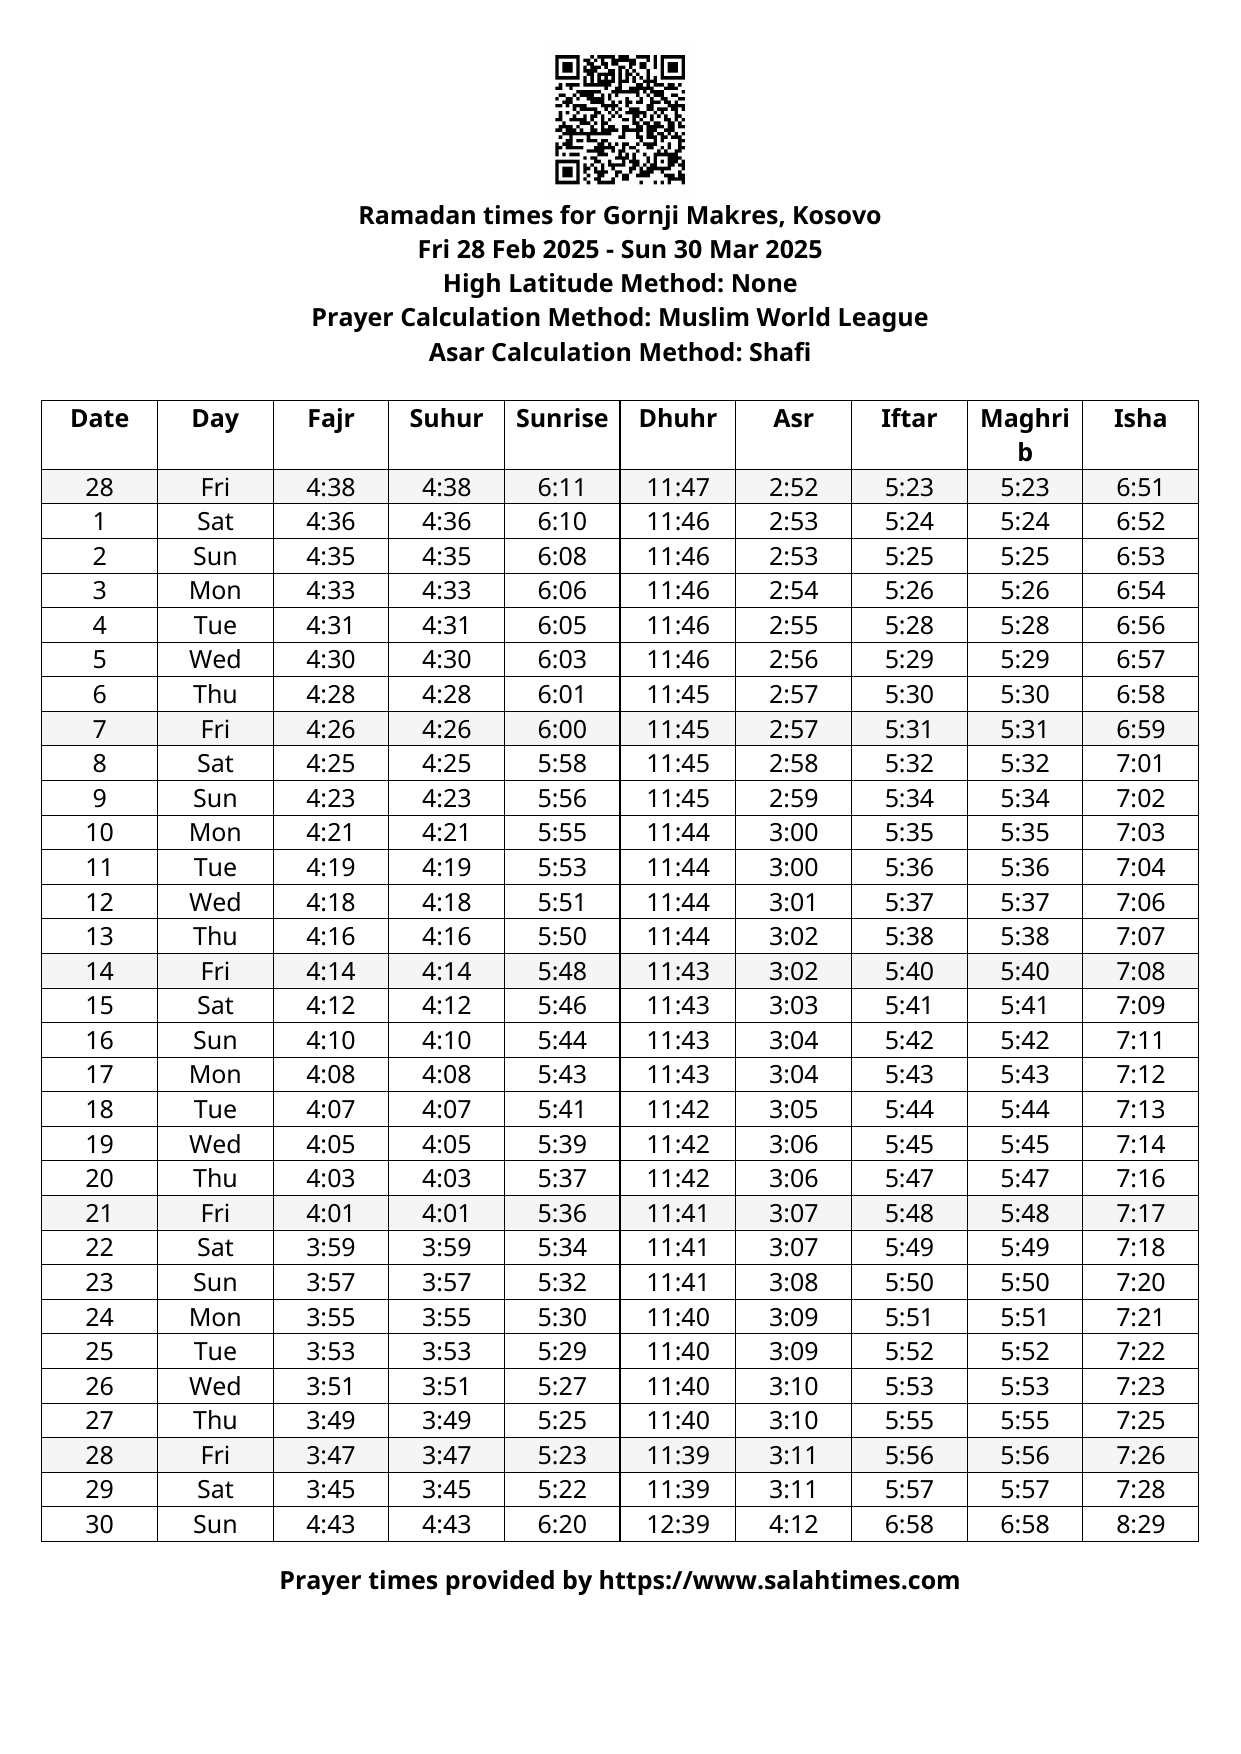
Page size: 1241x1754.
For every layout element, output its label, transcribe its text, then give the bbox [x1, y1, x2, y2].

table_cell Tue [158, 1092, 273, 1126]
table_cell 9 [42, 781, 157, 814]
table_cell 4:18 [389, 885, 504, 918]
table_cell 5:23 [505, 1438, 619, 1472]
table_cell 5:38 [968, 919, 1082, 953]
table_cell 11 [42, 850, 157, 884]
table_cell 5:41 [968, 989, 1082, 1022]
table_cell Mon [158, 574, 273, 607]
table_cell 5:56 [505, 781, 619, 814]
table_cell 26 [42, 1369, 157, 1402]
table_cell 6:03 [505, 643, 619, 676]
text Fri 28 Feb 2025 - Sun 30 Mar 2025 [42, 232, 1198, 266]
table_cell 14 [42, 954, 157, 987]
table_cell 5:45 [852, 1127, 967, 1160]
table_cell 5:55 [968, 1404, 1082, 1437]
table_cell 5:44 [968, 1092, 1082, 1126]
table_header Sunrise [505, 401, 619, 469]
table_cell Fri [158, 954, 273, 987]
table_cell 5:23 [852, 470, 967, 503]
table_cell 7:12 [1083, 1058, 1198, 1091]
table_cell 3:08 [736, 1265, 851, 1299]
table_cell 6:58 [1083, 677, 1198, 711]
table_cell 7:03 [1083, 816, 1198, 849]
table_cell 5 [42, 643, 157, 676]
table_cell 4:03 [389, 1161, 504, 1195]
picture [542, 41, 699, 198]
table_cell 11:42 [621, 1127, 735, 1160]
table_cell 11:39 [621, 1438, 735, 1472]
table_cell 4:25 [274, 746, 388, 780]
table_cell 3:09 [736, 1300, 851, 1333]
table_cell 27 [42, 1404, 157, 1437]
table_cell 11:46 [621, 504, 735, 538]
table_cell 5:35 [852, 816, 967, 849]
table_cell 15 [42, 989, 157, 1022]
table_cell 7:20 [1083, 1265, 1198, 1299]
table_cell Sat [158, 1473, 273, 1506]
table_cell 3:55 [274, 1300, 388, 1333]
table_cell Wed [158, 885, 273, 918]
table_cell 2:59 [736, 781, 851, 814]
table_cell 5:41 [852, 989, 967, 1022]
table_cell 17 [42, 1058, 157, 1091]
table_cell 3:02 [736, 954, 851, 987]
table_cell 5:43 [505, 1058, 619, 1091]
table_cell 4:36 [274, 504, 388, 538]
table_cell 11:43 [621, 1023, 735, 1057]
table_cell 11:45 [621, 677, 735, 711]
table_cell 5:47 [968, 1161, 1082, 1195]
table_header Day [158, 401, 273, 469]
table_cell 3:00 [736, 850, 851, 884]
table_cell 4:23 [389, 781, 504, 814]
table_cell 4:33 [274, 574, 388, 607]
table_cell 11:40 [621, 1369, 735, 1402]
table_cell 7:06 [1083, 885, 1198, 918]
table_cell 7:28 [1083, 1473, 1198, 1506]
table_cell 29 [42, 1473, 157, 1506]
table_cell 4:38 [274, 470, 388, 503]
table_cell 3:11 [736, 1438, 851, 1472]
table_cell 6:54 [1083, 574, 1198, 607]
table_cell 6:52 [1083, 504, 1198, 538]
table_cell Sun [158, 539, 273, 572]
table_cell 7:11 [1083, 1023, 1198, 1057]
table_cell 4:28 [274, 677, 388, 711]
table_cell 7:13 [1083, 1092, 1198, 1126]
text Prayer times provided by https://www.salahtimes.com [42, 1563, 1198, 1597]
table_cell 16 [42, 1023, 157, 1057]
table_cell 6:11 [505, 470, 619, 503]
table_cell 3:51 [274, 1369, 388, 1402]
table_cell 4:03 [274, 1161, 388, 1195]
table_cell 11:45 [621, 746, 735, 780]
table_cell 4:12 [274, 989, 388, 1022]
table_cell 5:42 [968, 1023, 1082, 1057]
table_cell 7:23 [1083, 1369, 1198, 1402]
table_cell 4:10 [274, 1023, 388, 1057]
table_cell 5:27 [505, 1369, 619, 1402]
table_cell 7:07 [1083, 919, 1198, 953]
table_cell 4:31 [274, 608, 388, 642]
table_cell Mon [158, 1058, 273, 1091]
table_cell 30 [42, 1507, 157, 1541]
text High Latitude Method: None [42, 266, 1198, 300]
table_cell 11:45 [621, 712, 735, 745]
table_cell 6:58 [968, 1507, 1082, 1541]
table_cell 3:00 [736, 816, 851, 849]
table_cell 7:21 [1083, 1300, 1198, 1333]
table_cell Sun [158, 1507, 273, 1541]
table_cell 11:47 [621, 470, 735, 503]
table_cell 18 [42, 1092, 157, 1126]
table_cell Wed [158, 1127, 273, 1160]
table_cell 13 [42, 919, 157, 953]
table_cell 5:30 [505, 1300, 619, 1333]
table_cell Wed [158, 643, 273, 676]
table_cell 2:52 [736, 470, 851, 503]
table_header Maghrib [968, 401, 1082, 469]
table_cell 6:58 [852, 1507, 967, 1541]
table_cell 3:09 [736, 1334, 851, 1368]
table_cell 5:26 [852, 574, 967, 607]
table_cell 4:30 [389, 643, 504, 676]
table_cell 11:46 [621, 539, 735, 572]
table_cell 3:55 [389, 1300, 504, 1333]
table_cell 7:18 [1083, 1231, 1198, 1264]
table_cell Tue [158, 1334, 273, 1368]
table_cell 7:14 [1083, 1127, 1198, 1160]
table_cell 5:29 [852, 643, 967, 676]
table_cell 3:45 [389, 1473, 504, 1506]
table_cell 5:37 [852, 885, 967, 918]
table_cell 5:30 [968, 677, 1082, 711]
table_cell 5:47 [852, 1161, 967, 1195]
table_cell 4:35 [274, 539, 388, 572]
table_cell 4:38 [389, 470, 504, 503]
table_header Isha [1083, 401, 1198, 469]
table_cell 7:01 [1083, 746, 1198, 780]
table_cell 11:44 [621, 816, 735, 849]
table_header Iftar [852, 401, 967, 469]
table_cell 2:58 [736, 746, 851, 780]
table_cell 6:00 [505, 712, 619, 745]
table_cell 22 [42, 1231, 157, 1264]
table_cell 4:33 [389, 574, 504, 607]
table_cell 4:16 [389, 919, 504, 953]
table_cell 2:56 [736, 643, 851, 676]
table_cell 11:42 [621, 1161, 735, 1195]
table_cell 25 [42, 1334, 157, 1368]
table_cell 4:12 [736, 1507, 851, 1541]
table_cell 5:37 [505, 1161, 619, 1195]
table_cell 7:08 [1083, 954, 1198, 987]
table_cell 4:28 [389, 677, 504, 711]
table_cell 4:30 [274, 643, 388, 676]
table_cell 20 [42, 1161, 157, 1195]
table_cell 4:23 [274, 781, 388, 814]
table_cell 11:43 [621, 1058, 735, 1091]
table_cell 4:07 [389, 1092, 504, 1126]
table_cell 2:57 [736, 712, 851, 745]
table_cell 5:49 [968, 1231, 1082, 1264]
table_cell 11:40 [621, 1334, 735, 1368]
table_cell 3:45 [274, 1473, 388, 1506]
table_cell 5:25 [968, 539, 1082, 572]
table_cell 4:19 [389, 850, 504, 884]
table_cell 5:57 [968, 1473, 1082, 1506]
table_cell 6:05 [505, 608, 619, 642]
table_cell 5:48 [505, 954, 619, 987]
table_cell 4:10 [389, 1023, 504, 1057]
table_cell Thu [158, 919, 273, 953]
table_cell 5:26 [968, 574, 1082, 607]
table_cell Fri [158, 1438, 273, 1472]
table_cell 5:29 [505, 1334, 619, 1368]
table_cell 5:40 [852, 954, 967, 987]
table_header Date [42, 401, 157, 469]
table_cell 4:36 [389, 504, 504, 538]
table_cell 10 [42, 816, 157, 849]
table_cell 5:58 [505, 746, 619, 780]
table_cell 23 [42, 1265, 157, 1299]
table_cell 5:34 [968, 781, 1082, 814]
table_cell 5:31 [852, 712, 967, 745]
table_cell 5:22 [505, 1473, 619, 1506]
table_cell 3:57 [389, 1265, 504, 1299]
table_cell 4:26 [274, 712, 388, 745]
table_cell 3:47 [389, 1438, 504, 1472]
table_cell 5:48 [852, 1196, 967, 1229]
table_cell 4:08 [274, 1058, 388, 1091]
table_cell 3:47 [274, 1438, 388, 1472]
table_cell 12:39 [621, 1507, 735, 1541]
table_cell 7:09 [1083, 989, 1198, 1022]
table_cell 5:46 [505, 989, 619, 1022]
table_cell 5:44 [852, 1092, 967, 1126]
table_cell 11:41 [621, 1196, 735, 1229]
table_cell 5:52 [968, 1334, 1082, 1368]
table_cell 12 [42, 885, 157, 918]
table_cell 5:57 [852, 1473, 967, 1506]
table_cell 5:37 [968, 885, 1082, 918]
text Prayer Calculation Method: Muslim World League [42, 300, 1198, 334]
table_cell 4:19 [274, 850, 388, 884]
table_cell 5:36 [968, 850, 1082, 884]
table_cell 4:01 [389, 1196, 504, 1229]
table_cell 5:35 [968, 816, 1082, 849]
table_cell 4:12 [389, 989, 504, 1022]
table_cell 6:59 [1083, 712, 1198, 745]
table_cell Fri [158, 1196, 273, 1229]
table_cell 7:04 [1083, 850, 1198, 884]
table_cell 6 [42, 677, 157, 711]
table_cell 4:01 [274, 1196, 388, 1229]
table_cell 3:07 [736, 1231, 851, 1264]
table_cell Thu [158, 1404, 273, 1437]
table_cell 3:03 [736, 989, 851, 1022]
table_cell 6:51 [1083, 470, 1198, 503]
table_header Dhuhr [621, 401, 735, 469]
table_cell 3:01 [736, 885, 851, 918]
table_cell 6:57 [1083, 643, 1198, 676]
table_cell 5:24 [968, 504, 1082, 538]
table_header Fajr [274, 401, 388, 469]
table_cell Fri [158, 470, 273, 503]
table_cell 7:22 [1083, 1334, 1198, 1368]
table_cell 3:06 [736, 1127, 851, 1160]
table_cell 5:41 [505, 1092, 619, 1126]
table_cell 11:40 [621, 1404, 735, 1437]
table_cell 11:44 [621, 885, 735, 918]
table_cell Mon [158, 1300, 273, 1333]
table_cell 5:28 [968, 608, 1082, 642]
table_cell 4:21 [274, 816, 388, 849]
table_cell 5:24 [852, 504, 967, 538]
table_cell 4 [42, 608, 157, 642]
table_cell Tue [158, 850, 273, 884]
table_cell 5:51 [505, 885, 619, 918]
table_cell 7:25 [1083, 1404, 1198, 1437]
table_cell 4:05 [389, 1127, 504, 1160]
table_cell Wed [158, 1369, 273, 1402]
table_cell 5:55 [852, 1404, 967, 1437]
table_cell 5:39 [505, 1127, 619, 1160]
table_cell 8:29 [1083, 1507, 1198, 1541]
table_cell Sat [158, 1231, 273, 1264]
table_cell 5:28 [852, 608, 967, 642]
table_cell 5:31 [968, 712, 1082, 745]
table_cell 6:08 [505, 539, 619, 572]
table_cell Sat [158, 989, 273, 1022]
table_cell 3:59 [274, 1231, 388, 1264]
table_cell Tue [158, 608, 273, 642]
table_cell 3:04 [736, 1058, 851, 1091]
table_cell 3 [42, 574, 157, 607]
table_cell 28 [42, 1438, 157, 1472]
table_cell 4:16 [274, 919, 388, 953]
table_cell 11:46 [621, 574, 735, 607]
table_cell 6:53 [1083, 539, 1198, 572]
table_cell 5:40 [968, 954, 1082, 987]
table_cell 5:56 [968, 1438, 1082, 1472]
table_cell 5:50 [852, 1265, 967, 1299]
table_cell 5:43 [852, 1058, 967, 1091]
table_cell 4:26 [389, 712, 504, 745]
table_cell Sun [158, 1265, 273, 1299]
table_cell 2:55 [736, 608, 851, 642]
table_cell 5:23 [968, 470, 1082, 503]
table_cell 1 [42, 504, 157, 538]
table_cell 11:43 [621, 954, 735, 987]
text Ramadan times for Gornji Makres, Kosovo [42, 198, 1198, 232]
table_cell 4:14 [389, 954, 504, 987]
table_cell Fri [158, 712, 273, 745]
table_cell 5:30 [852, 677, 967, 711]
table_cell 4:43 [389, 1507, 504, 1541]
table_cell 5:56 [852, 1438, 967, 1472]
table_cell 4:31 [389, 608, 504, 642]
table_cell 11:40 [621, 1300, 735, 1333]
table_cell 5:25 [852, 539, 967, 572]
table_cell 2:54 [736, 574, 851, 607]
table_cell 4:35 [389, 539, 504, 572]
table_cell 3:10 [736, 1369, 851, 1402]
table_cell 4:07 [274, 1092, 388, 1126]
table_cell 4:14 [274, 954, 388, 987]
text Asar Calculation Method: Shafi [42, 334, 1198, 368]
table_cell 5:53 [968, 1369, 1082, 1402]
table_cell 21 [42, 1196, 157, 1229]
table_cell 7:16 [1083, 1161, 1198, 1195]
table_cell 5:25 [505, 1404, 619, 1437]
table_cell 5:29 [968, 643, 1082, 676]
table_cell 5:32 [852, 746, 967, 780]
table_cell 3:49 [389, 1404, 504, 1437]
table_cell 5:48 [968, 1196, 1082, 1229]
table_cell 5:43 [968, 1058, 1082, 1091]
table_cell 5:50 [505, 919, 619, 953]
table_cell 5:49 [852, 1231, 967, 1264]
table_cell 3:53 [274, 1334, 388, 1368]
table_header Suhur [389, 401, 504, 469]
table_cell 7:17 [1083, 1196, 1198, 1229]
table_cell 11:46 [621, 608, 735, 642]
table_cell 6:10 [505, 504, 619, 538]
table_cell 2 [42, 539, 157, 572]
table_cell 3:59 [389, 1231, 504, 1264]
table_cell 3:11 [736, 1473, 851, 1506]
table_cell Thu [158, 1161, 273, 1195]
table_cell 24 [42, 1300, 157, 1333]
table_cell 11:41 [621, 1231, 735, 1264]
table_cell 5:36 [852, 850, 967, 884]
table_cell 7:02 [1083, 781, 1198, 814]
table_cell 5:52 [852, 1334, 967, 1368]
table_cell 5:50 [968, 1265, 1082, 1299]
table_cell 28 [42, 470, 157, 503]
table_cell Sun [158, 781, 273, 814]
table_cell 4:05 [274, 1127, 388, 1160]
table_cell 3:07 [736, 1196, 851, 1229]
table_cell 11:43 [621, 989, 735, 1022]
table_cell 11:42 [621, 1092, 735, 1126]
table_cell 5:51 [852, 1300, 967, 1333]
table_cell 4:25 [389, 746, 504, 780]
table_cell 7 [42, 712, 157, 745]
table_cell 11:44 [621, 919, 735, 953]
table_cell 3:10 [736, 1404, 851, 1437]
table_cell 19 [42, 1127, 157, 1160]
table_cell 5:45 [968, 1127, 1082, 1160]
table_cell 6:01 [505, 677, 619, 711]
table_cell 3:51 [389, 1369, 504, 1402]
table_cell 4:08 [389, 1058, 504, 1091]
table_cell 5:55 [505, 816, 619, 849]
table_cell 11:39 [621, 1473, 735, 1506]
table_cell 6:20 [505, 1507, 619, 1541]
table_cell 4:18 [274, 885, 388, 918]
table_cell 5:53 [852, 1369, 967, 1402]
table_cell 3:02 [736, 919, 851, 953]
table_cell 5:42 [852, 1023, 967, 1057]
table_cell 3:57 [274, 1265, 388, 1299]
table_cell 5:32 [505, 1265, 619, 1299]
table_cell 2:57 [736, 677, 851, 711]
table_cell 5:36 [505, 1196, 619, 1229]
table_cell 4:43 [274, 1507, 388, 1541]
table_cell 2:53 [736, 504, 851, 538]
table_cell 2:53 [736, 539, 851, 572]
table_cell 6:06 [505, 574, 619, 607]
table_cell 3:49 [274, 1404, 388, 1437]
table_cell 11:41 [621, 1265, 735, 1299]
table_cell Sun [158, 1023, 273, 1057]
table_cell Thu [158, 677, 273, 711]
table_cell 5:34 [505, 1231, 619, 1264]
table_cell 5:32 [968, 746, 1082, 780]
table_cell 11:46 [621, 643, 735, 676]
table_header Asr [736, 401, 851, 469]
table_cell 5:53 [505, 850, 619, 884]
table_cell 3:05 [736, 1092, 851, 1126]
table_cell 5:34 [852, 781, 967, 814]
table_cell 4:21 [389, 816, 504, 849]
table_cell Sat [158, 746, 273, 780]
table_cell 7:26 [1083, 1438, 1198, 1472]
table_cell 3:04 [736, 1023, 851, 1057]
table_cell 5:51 [968, 1300, 1082, 1333]
table_cell 5:38 [852, 919, 967, 953]
table_cell 11:44 [621, 850, 735, 884]
table_cell Sat [158, 504, 273, 538]
table_cell 3:06 [736, 1161, 851, 1195]
table_cell 8 [42, 746, 157, 780]
table_cell Mon [158, 816, 273, 849]
table_cell 3:53 [389, 1334, 504, 1368]
table_cell 11:45 [621, 781, 735, 814]
table_cell 6:56 [1083, 608, 1198, 642]
table_cell 5:44 [505, 1023, 619, 1057]
